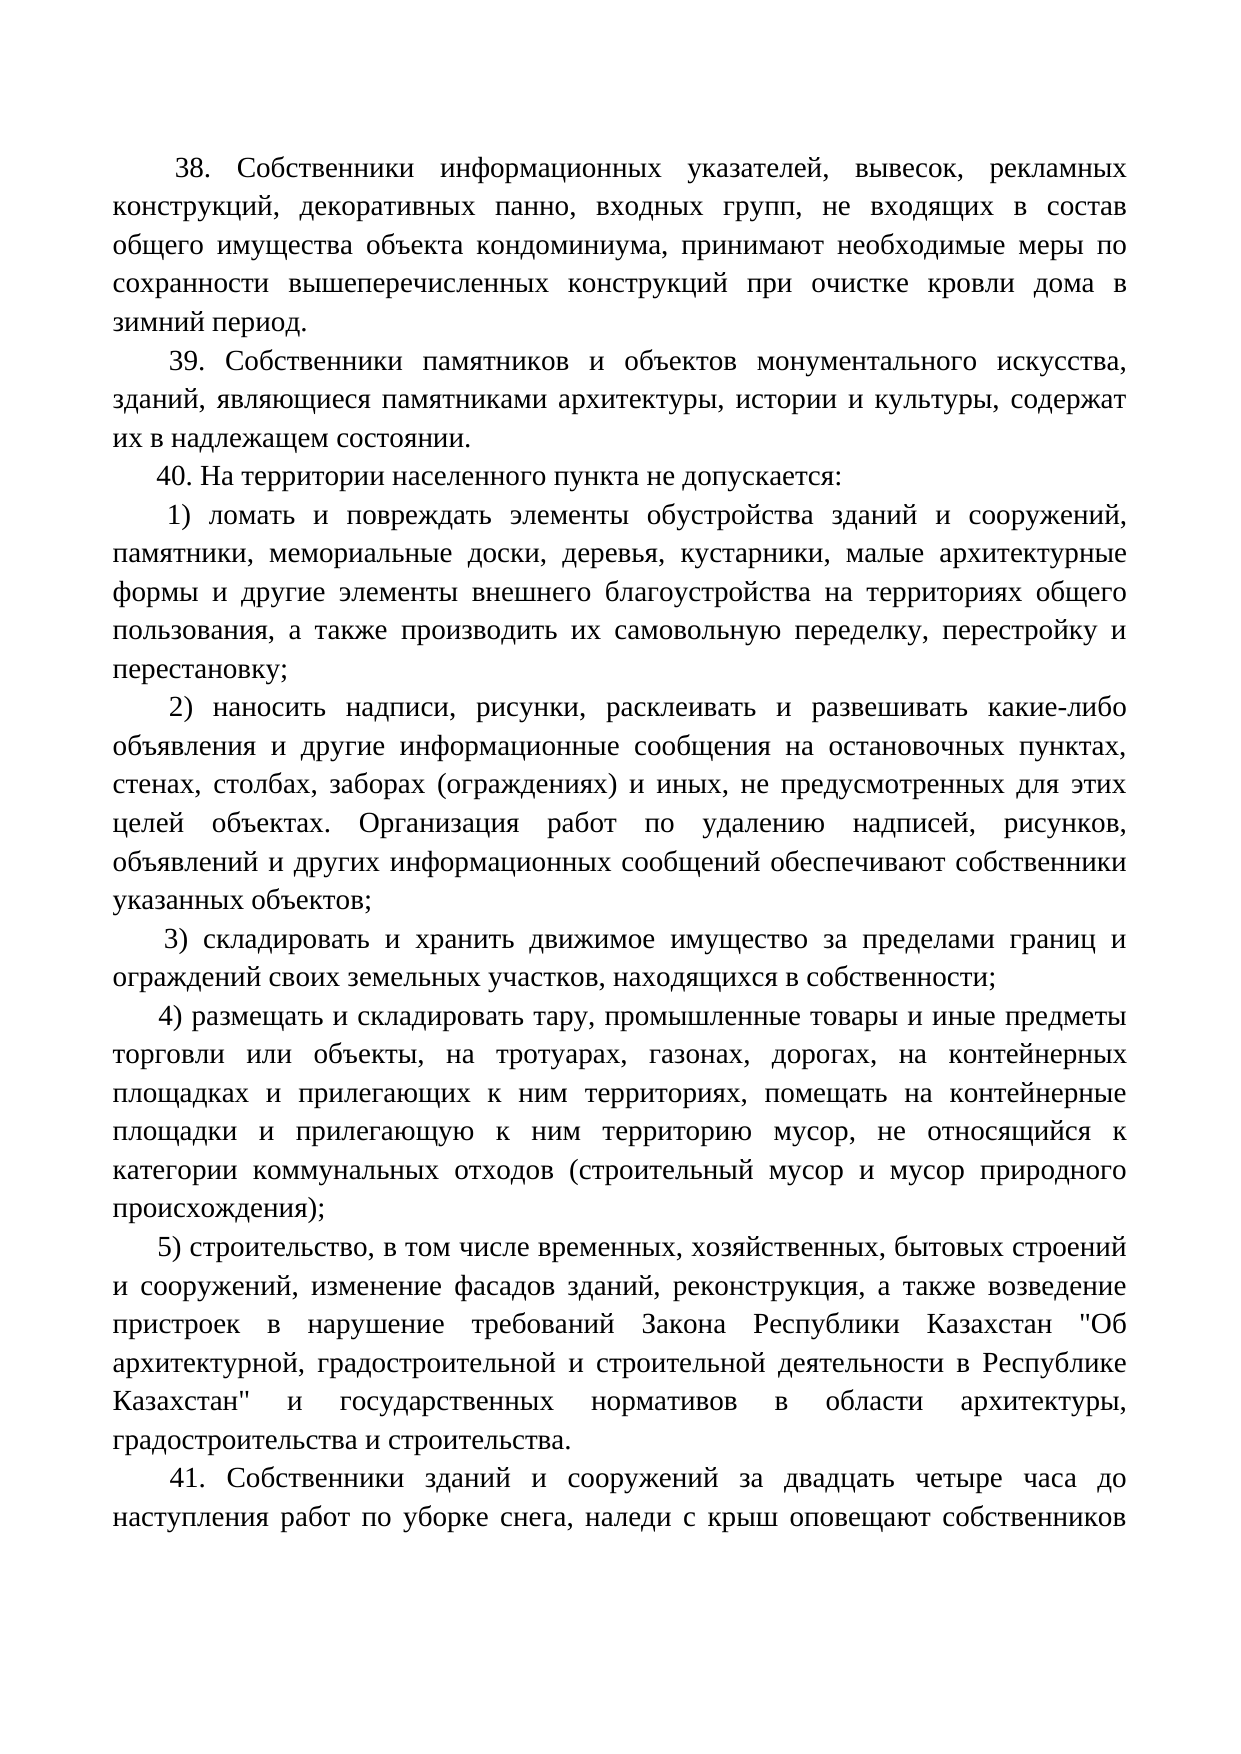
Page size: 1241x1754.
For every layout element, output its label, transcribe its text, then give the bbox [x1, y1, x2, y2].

text 5) строительство, в том числе временных, хозяйственных, бытовых строений и сооружений, изменение фасадов зданий, реконструкция, а также возведение пристроек в нарушение требований Закона Республики Казахстан "Об архитектурной, градостроительной и строительной деятельности в Республике Казахстан" и государственных нормативов в области архитектуры, градостроительства и строительства. [112, 1229, 1128, 1455]
text 39. Собственники памятников и объектов монументального искусства, зданий, являющиеся памятниками архитектуры, истории и культуры, содержат их в надлежащем состоянии. [112, 343, 1128, 453]
text 38. Собственники информационных указателей, вывесок, рекламных конструкций, декоративных панно, входных групп, не входящих в состав общего имущества объекта кондоминиума, принимают необходимые меры по сохранности вышеперечисленных конструкций при очистке кровли дома в зимний период. [112, 150, 1128, 338]
text 2) наносить надписи, рисунки, расклеивать и развешивать какие-либо объявления и другие информационные сообщения на остановочных пунктах, стенах, столбах, заборах (ограждениях) и иных, не предусмотренных для этих целей объектах. Организация работ по удалению надписей, рисунков, объявлений и других информационных сообщений обеспечивают собственники указанных объектов; [112, 689, 1128, 916]
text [112, 1460, 1128, 1532]
text 3) складировать и хранить движимое имущество за пределами границ и ограждений своих земельных участков, находящихся в собственности; [112, 921, 1128, 993]
text 40. На территории населенного пункта не допускается: [112, 458, 1128, 492]
text 4) размещать и складировать тару, промышленные товары и иные предметы торговли или объекты, на тротуарах, газонах, дорогах, на контейнерных площадках и прилегающих к ним территориях, помещать на контейнерные площадки и прилегающую к ним территорию мусор, не относящийся к категории коммунальных отходов (строительный мусор и мусор природного происхождения); [112, 998, 1128, 1224]
text 1) ломать и повреждать элементы обустройства зданий и сооружений, памятники, мемориальные доски, деревья, кустарники, малые архитектурные формы и другие элементы внешнего благоустройства на территориях общего пользования, а также производить их самовольную переделку, перестройку и перестановку; [112, 497, 1128, 684]
